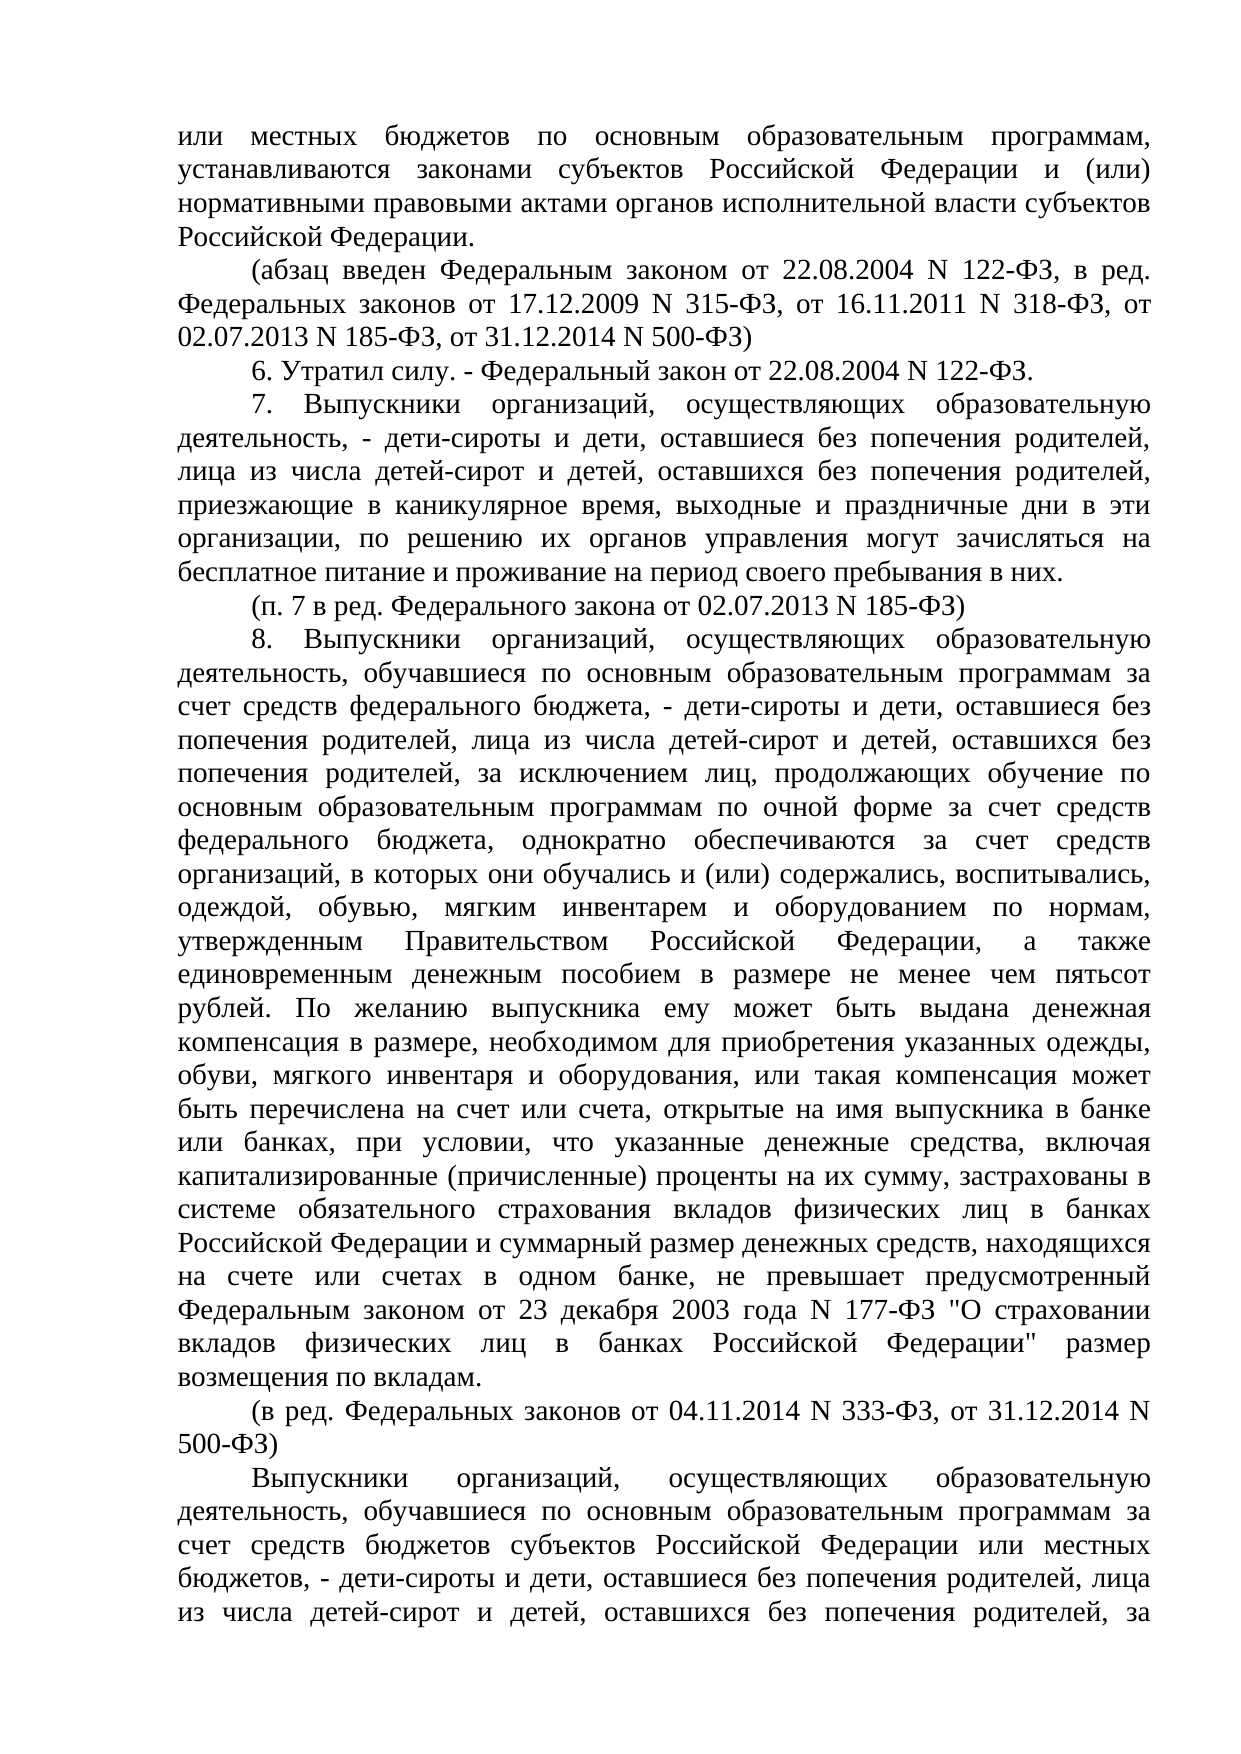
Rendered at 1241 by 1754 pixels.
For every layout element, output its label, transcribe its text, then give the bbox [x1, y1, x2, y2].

text (в ред. Федеральных законов от 04.11.2014 N 333-ФЗ, от 31.12.2014 N 500-ФЗ) [177, 1393, 1152, 1460]
text 8. Выпускники организаций, осуществляющих образовательную деятельность, обучавшиеся по основным образовательным программам за счет средств федерального бюджета, - дети-сироты и дети, оставшиеся без попечения родителей, лица из числа детей-сирот и детей, оставшихся без попечения родителей, за исключением лиц, продолжающих обучение по основным образовательным программам по очной форме за счет средств федерального бюджета, однократно обеспечиваются за счет средств организаций, в которых они обучались и (или) содержались, воспитывались, одеждой, обувью, мягким инвентарем и оборудованием по нормам, утвержденным Правительством Российской Федерации, а также единовременным денежным пособием в размере не менее чем пятьсот рублей. По желанию выпускника ему может быть выдана денежная компенсация в размере, необходимом для приобретения указанных одежды, обуви, мягкого инвентаря и оборудования, или такая компенсация может быть перечислена на счет или счета, открытые на имя выпускника в банке или банках, при условии, что указанные денежные средства, включая капитализированные (причисленные) проценты на их сумму, застрахованы в системе обязательного страхования вкладов физических лиц в банках Российской Федерации и суммарный размер денежных средств, находящихся на счете или счетах в одном банке, не превышает предусмотренный Федеральным законом от 23 декабря 2003 года N 177-ФЗ "О страховании вкладов физических лиц в банках Российской Федерации" размер возмещения по вкладам. [177, 621, 1152, 1393]
text 6. Утратил силу. - Федеральный закон от 22.08.2004 N 122-ФЗ. [177, 353, 1152, 386]
text (п. 7 в ред. Федерального закона от 02.07.2013 N 185-ФЗ) [177, 588, 1152, 621]
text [177, 118, 1152, 252]
text 7. Выпускники организаций, осуществляющих образовательную деятельность, - дети-сироты и дети, оставшиеся без попечения родителей, лица из числа детей-сирот и детей, оставшихся без попечения родителей, приезжающие в каникулярное время, выходные и праздничные дни в эти организации, по решению их органов управления могут зачисляться на бесплатное питание и проживание на период своего пребывания в них. [177, 386, 1152, 588]
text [177, 1460, 1152, 1627]
text (абзац введен Федеральным законом от 22.08.2004 N 122-ФЗ, в ред. Федеральных законов от 17.12.2009 N 315-ФЗ, от 16.11.2011 N 318-ФЗ, от 02.07.2013 N 185-ФЗ, от 31.12.2014 N 500-ФЗ) [177, 252, 1152, 353]
